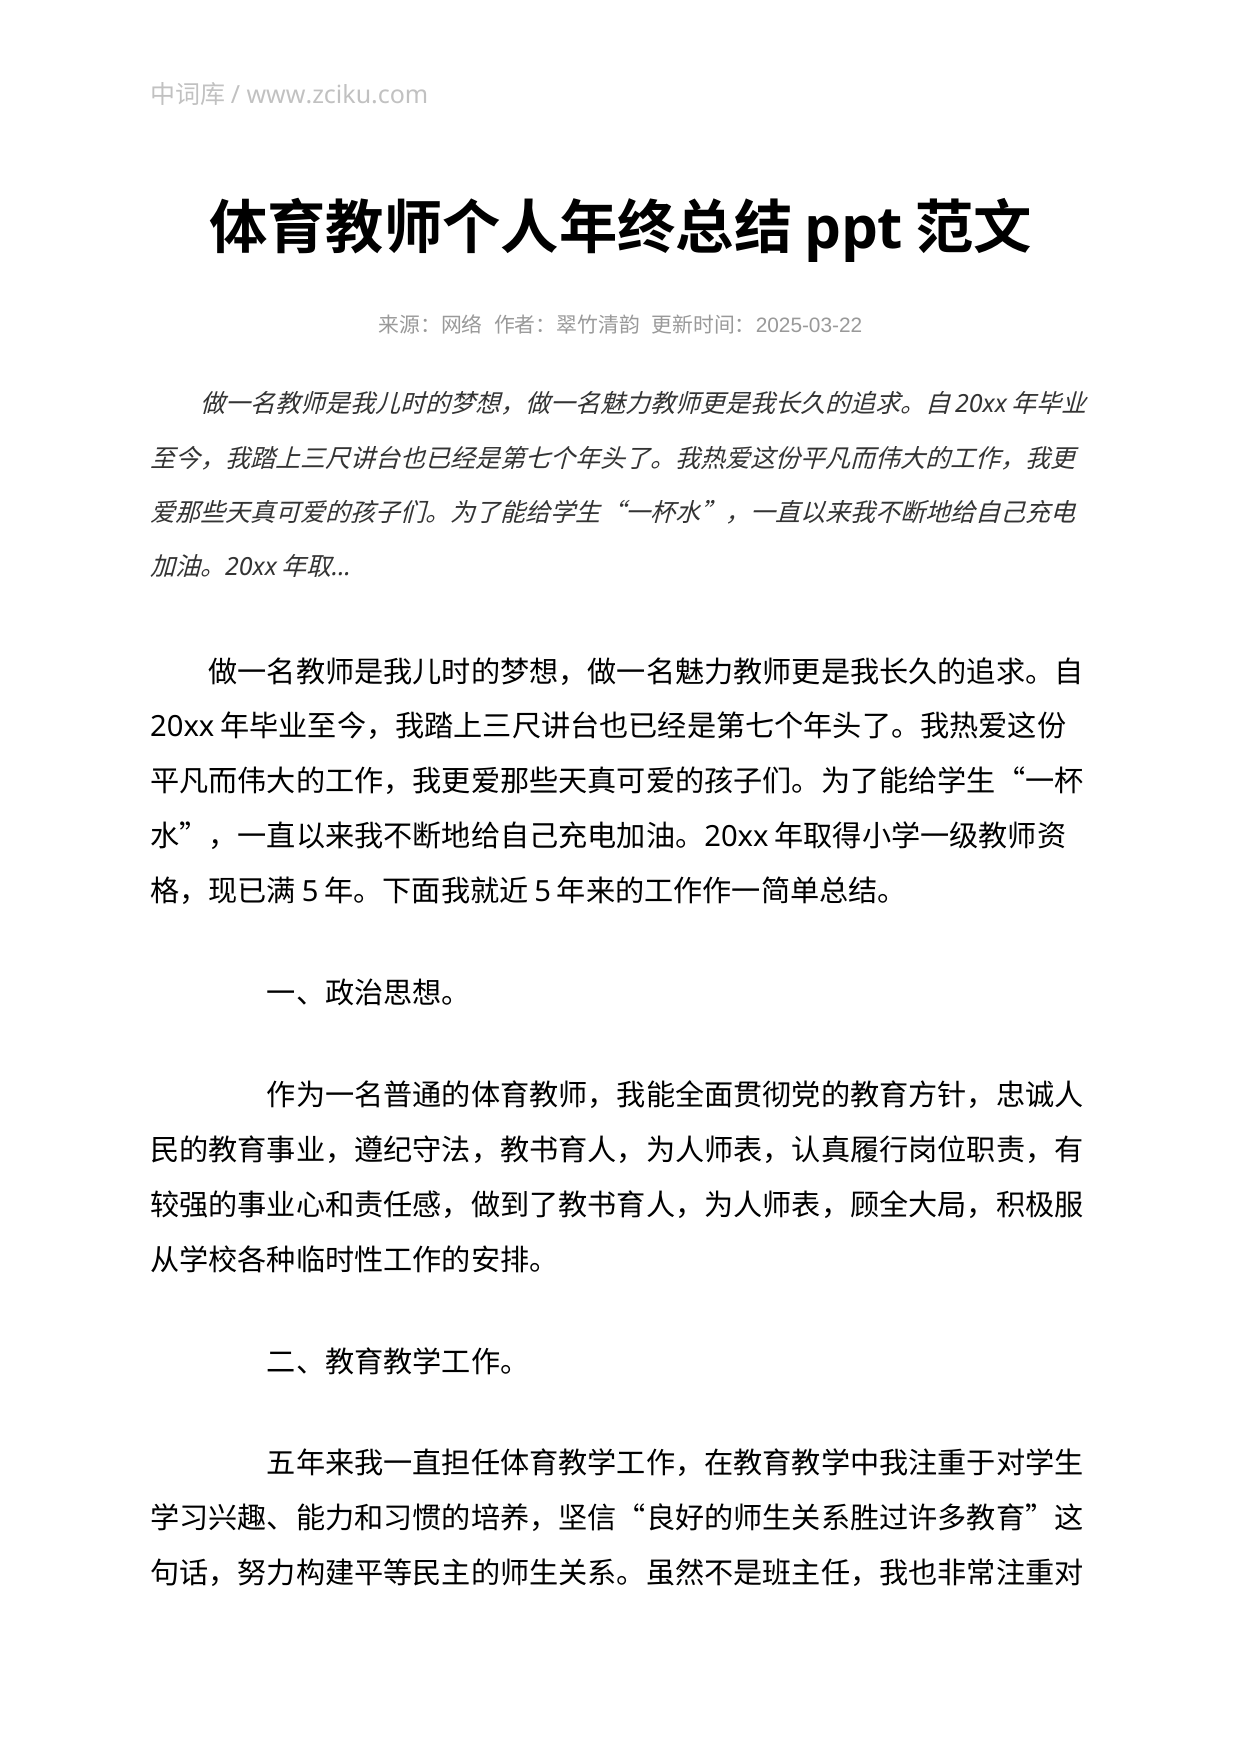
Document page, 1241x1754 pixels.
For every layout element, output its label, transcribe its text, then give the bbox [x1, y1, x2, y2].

text 一、政治思想。 [150, 970, 1090, 1012]
text 作为一名普通的体育教师，我能全面贯彻党的教育方针，忠诚人民的教育事业，遵纪守法，教书育人，为人师表，认真履行岗位职责，有较强的事业心和责任感，做到了教书育人，为人师表，顾全大局，积极服从学校各种临时性工作的安排。 [150, 1072, 1090, 1279]
text 二、教育教学工作。 [150, 1338, 1090, 1380]
text 来源：网络 作者：翠竹清韵 更新时间：2025-03-22 [150, 313, 1090, 337]
text 做一名教师是我儿时的梦想，做一名魅力教师更是我长久的追求。自20xx年毕业至今，我踏上三尺讲台也已经是第七个年头了。我热爱这份平凡而伟大的工作，我更爱那些天真可爱的孩子们。为了能给学生“一杯水”，一直以来我不断地给自己充电加油。20xx年取... [150, 384, 1090, 583]
text 做一名教师是我儿时的梦想，做一名魅力教师更是我长久的追求。自20xx年毕业至今，我踏上三尺讲台也已经是第七个年头了。我热爱这份平凡而伟大的工作，我更爱那些天真可爱的孩子们。为了能给学生“一杯水”，一直以来我不断地给自己充电加油。20xx年取得小学一级教师资格，现已满5年。下面我就近5年来的工作作一简单总结。 [150, 648, 1090, 910]
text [150, 1440, 1090, 1592]
subtitle 体育教师个人年终总结ppt范文 [150, 181, 1090, 266]
